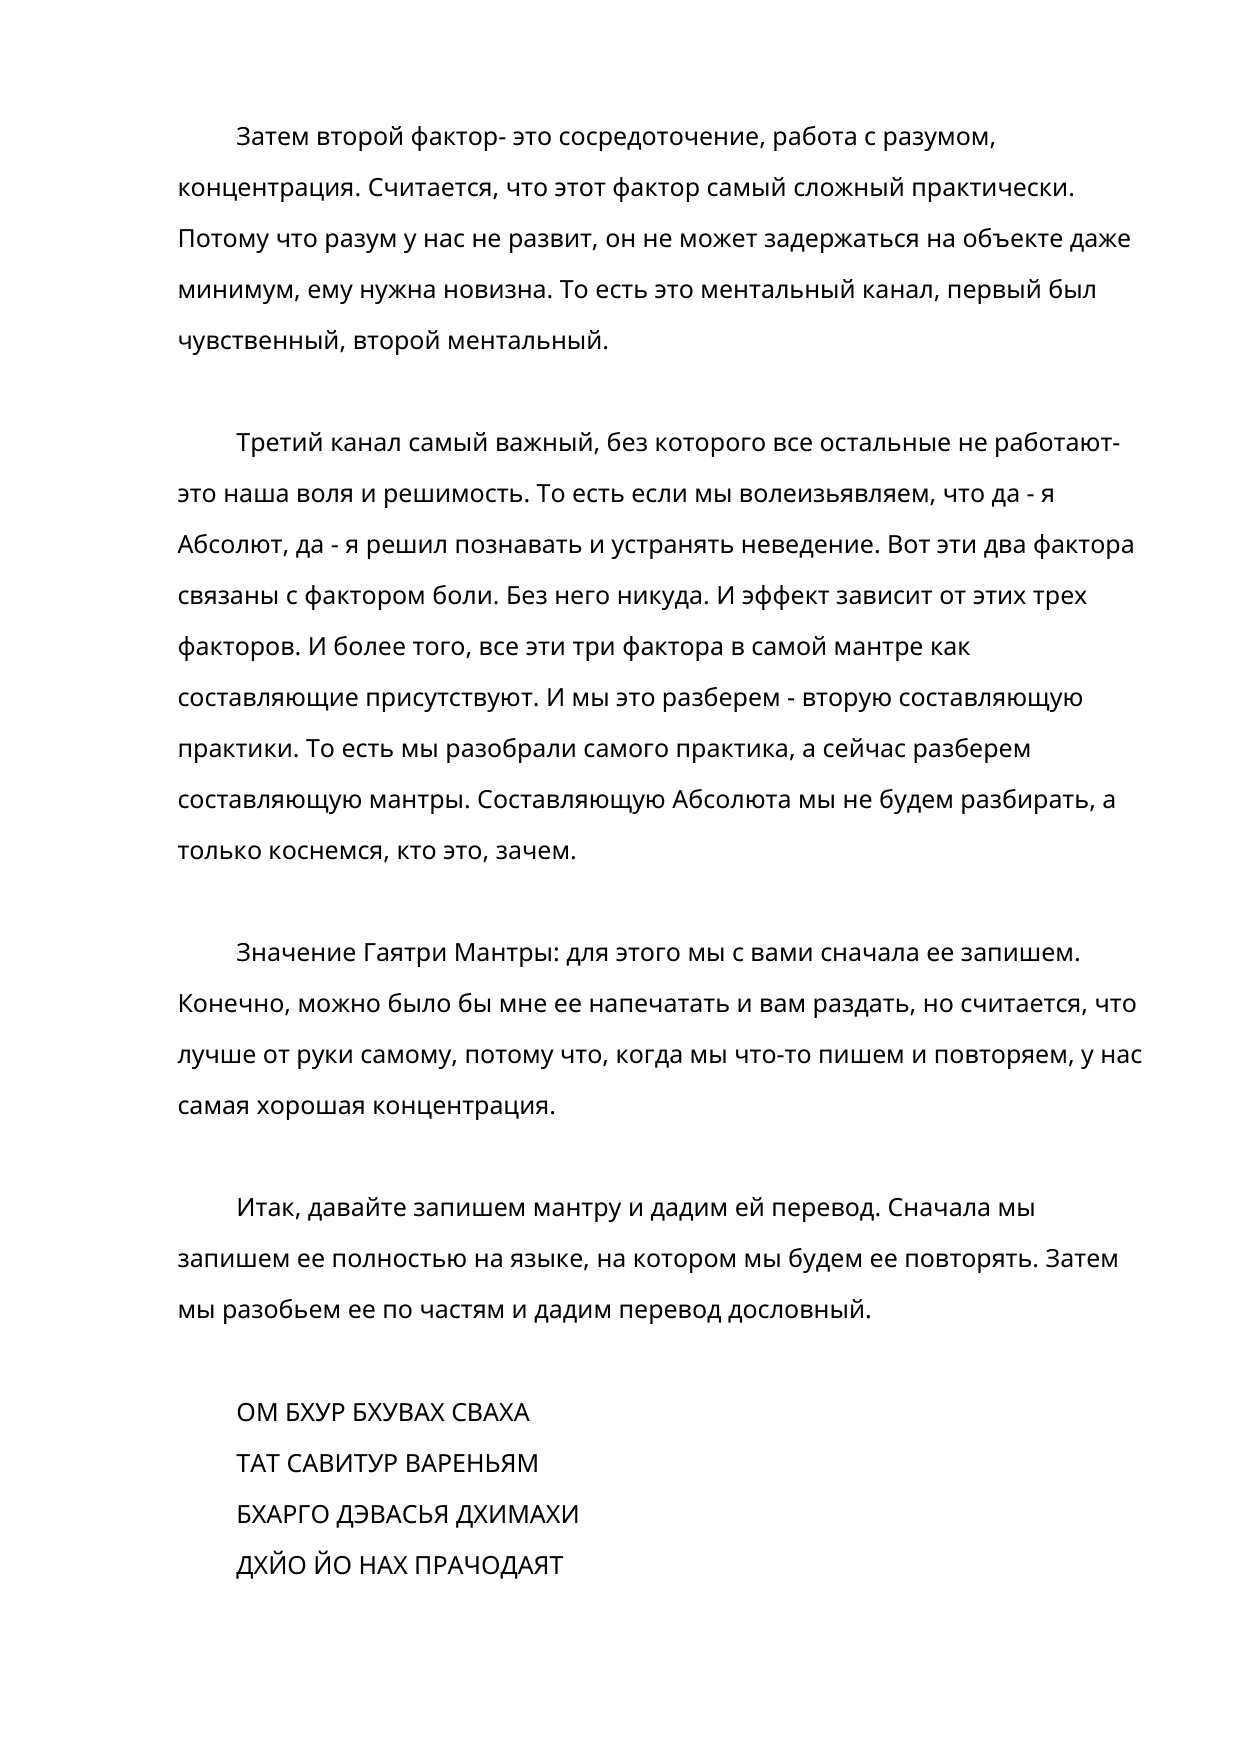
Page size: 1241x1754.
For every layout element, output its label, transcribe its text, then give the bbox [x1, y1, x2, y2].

text ТАТ САВИТУР ВАРЕНЬЯМ [177, 1445, 1152, 1479]
text Третий канал самый важный, без которого все остальные не работают- это наша воля и решимость. То есть если мы волеизьявляем, что да - я Абсолют, да - я решил познавать и устранять неведение. Вот эти два фактора связаны с фактором боли. Без него никуда. И эффект зависит от этих трех факторов. И более того, все эти три фактора в самой мантре как составляющие присутствуют. И мы это разберем - вторую составляющую практики. То есть мы разобрали самого практика, а сейчас разберем составляющую мантры. Составляющую Абсолюта мы не будем разбирать, а только коснемся, кто это, зачем. [177, 424, 1152, 867]
text ДХЙО ЙО НАХ ПРАЧОДАЯТ [177, 1547, 1152, 1581]
text БХАРГО ДЭВАСЬЯ ДХИМАХИ [177, 1496, 1152, 1530]
text Значение Гаятри Мантры: для этого мы с вами сначала ее запишем. Конечно, можно было бы мне ее напечатать и вам раздать, но считается, что лучше от руки самому, потому что, когда мы что-то пишем и повторяем, у нас самая хорошая концентрация. [177, 935, 1152, 1122]
text Итак, давайте запишем мантру и дадим ей перевод. Сначала мы запишем ее полностью на языке, на котором мы будем ее повторять. Затем мы разобьем ее по частям и дадим перевод дословный. [177, 1190, 1152, 1326]
text Затем второй фактор- это сосредоточение, работа с разумом, концентрация. Считается, что этот фактор самый сложный практически. Потому что разум у нас не развит, он не может задержаться на объекте даже минимум, ему нужна новизна. То есть это ментальный канал, первый был чувственный, второй ментальный. [177, 118, 1152, 356]
text ОМ БХУР БХУВАХ СВАХА [177, 1394, 1152, 1428]
